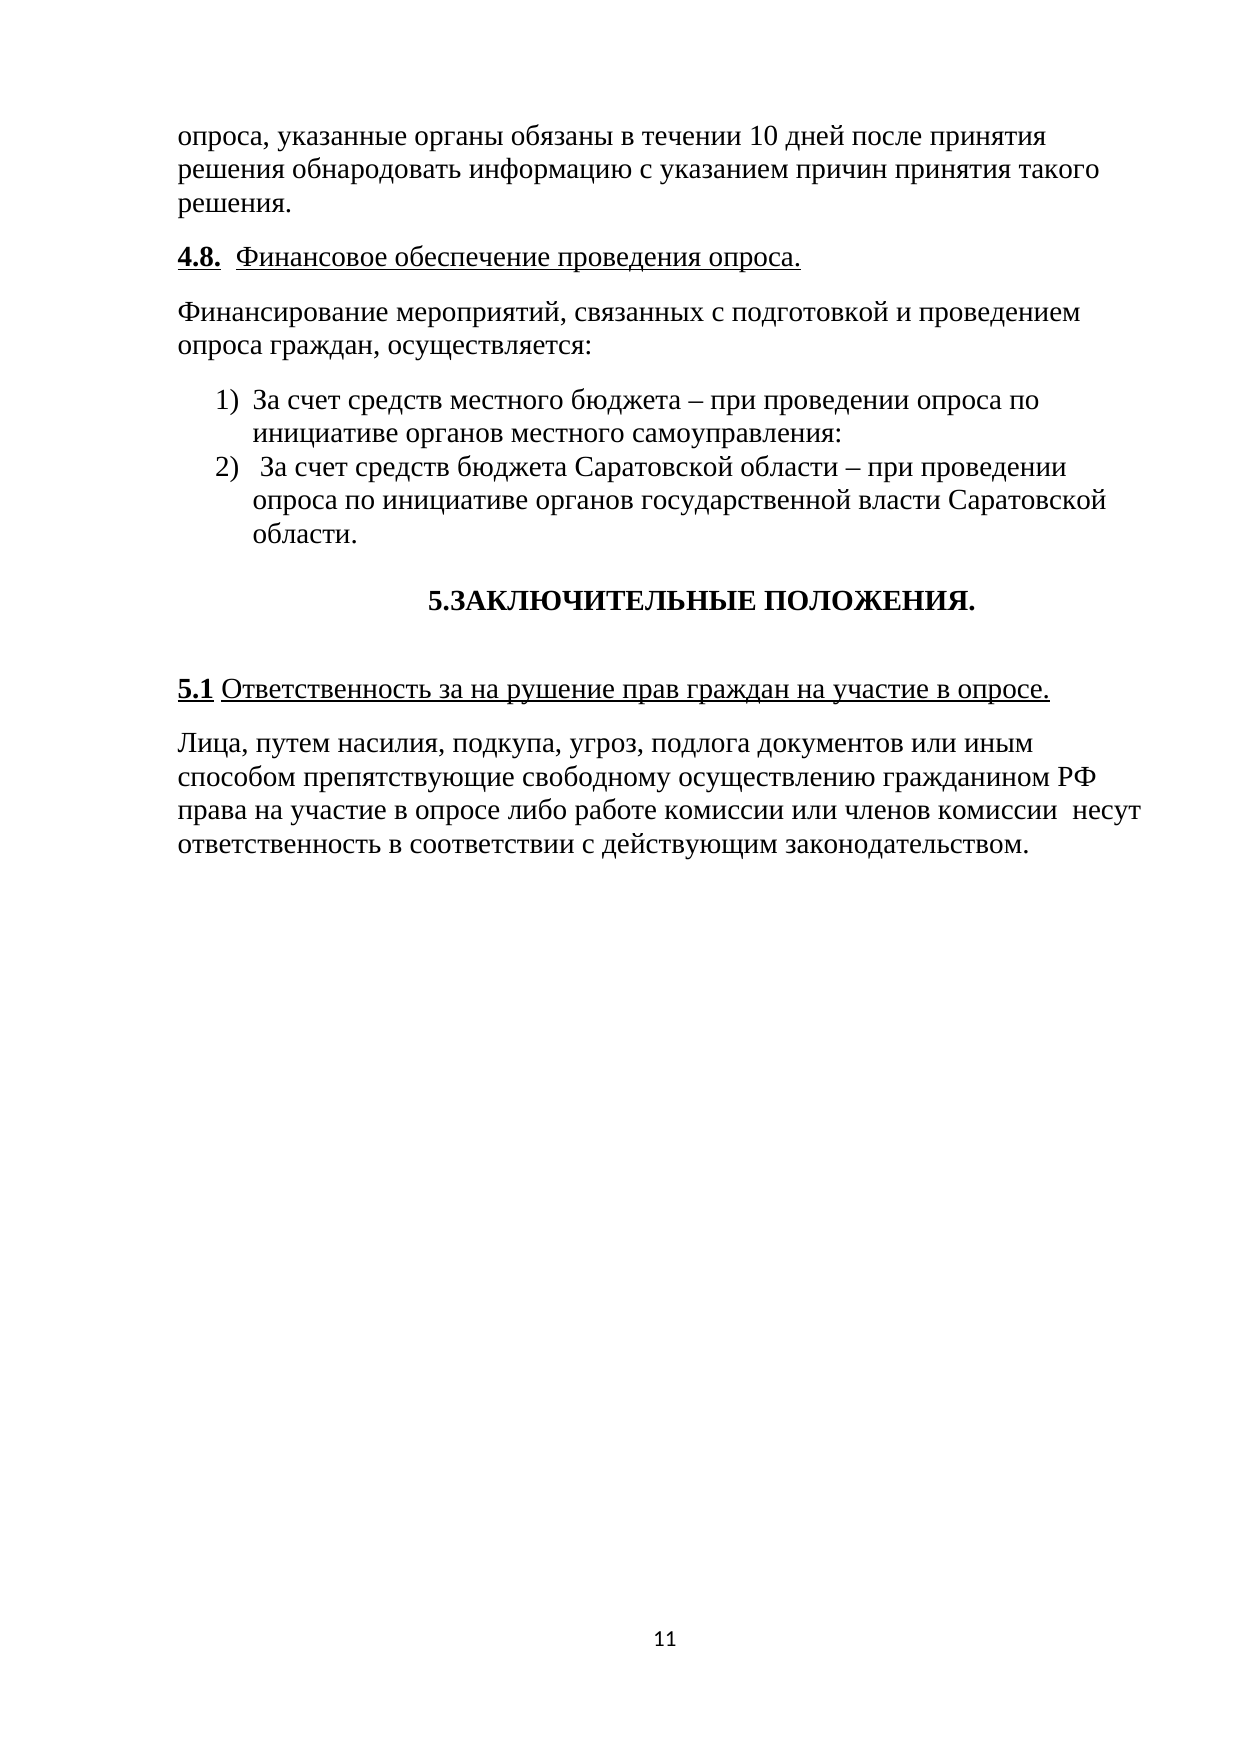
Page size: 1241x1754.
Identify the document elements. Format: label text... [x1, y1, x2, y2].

text Финансирование мероприятий, связанных с подготовкой и проведением опроса граждан, осуществляется: [177, 294, 1152, 361]
text Лица, путем насилия, подкупа, угроз, подлога документов или иным способом препятствующие свободному осуществлению гражданином РФ права на участие в опросе либо работе комиссии или членов комиссии несут ответственность в соответствии с действующим законодательством. [177, 725, 1152, 859]
text 5.1 Ответственность за на рушение прав граждан на участие в опросе. [177, 671, 1152, 704]
text 4.8. Финансовое обеспечение проведения опроса. [177, 239, 1152, 273]
list За счет средств бюджета Саратовской области – при проведении опроса по инициативе органов государственной власти Саратовской области. [215, 449, 1152, 549]
list 5.ЗАКЛЮЧИТЕЛЬНЫЕ ПОЛОЖЕНИЯ. [252, 583, 1152, 617]
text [177, 118, 1152, 219]
list За счет средств местного бюджета – при проведении опроса по инициативе органов местного самоуправления: [215, 382, 1152, 449]
